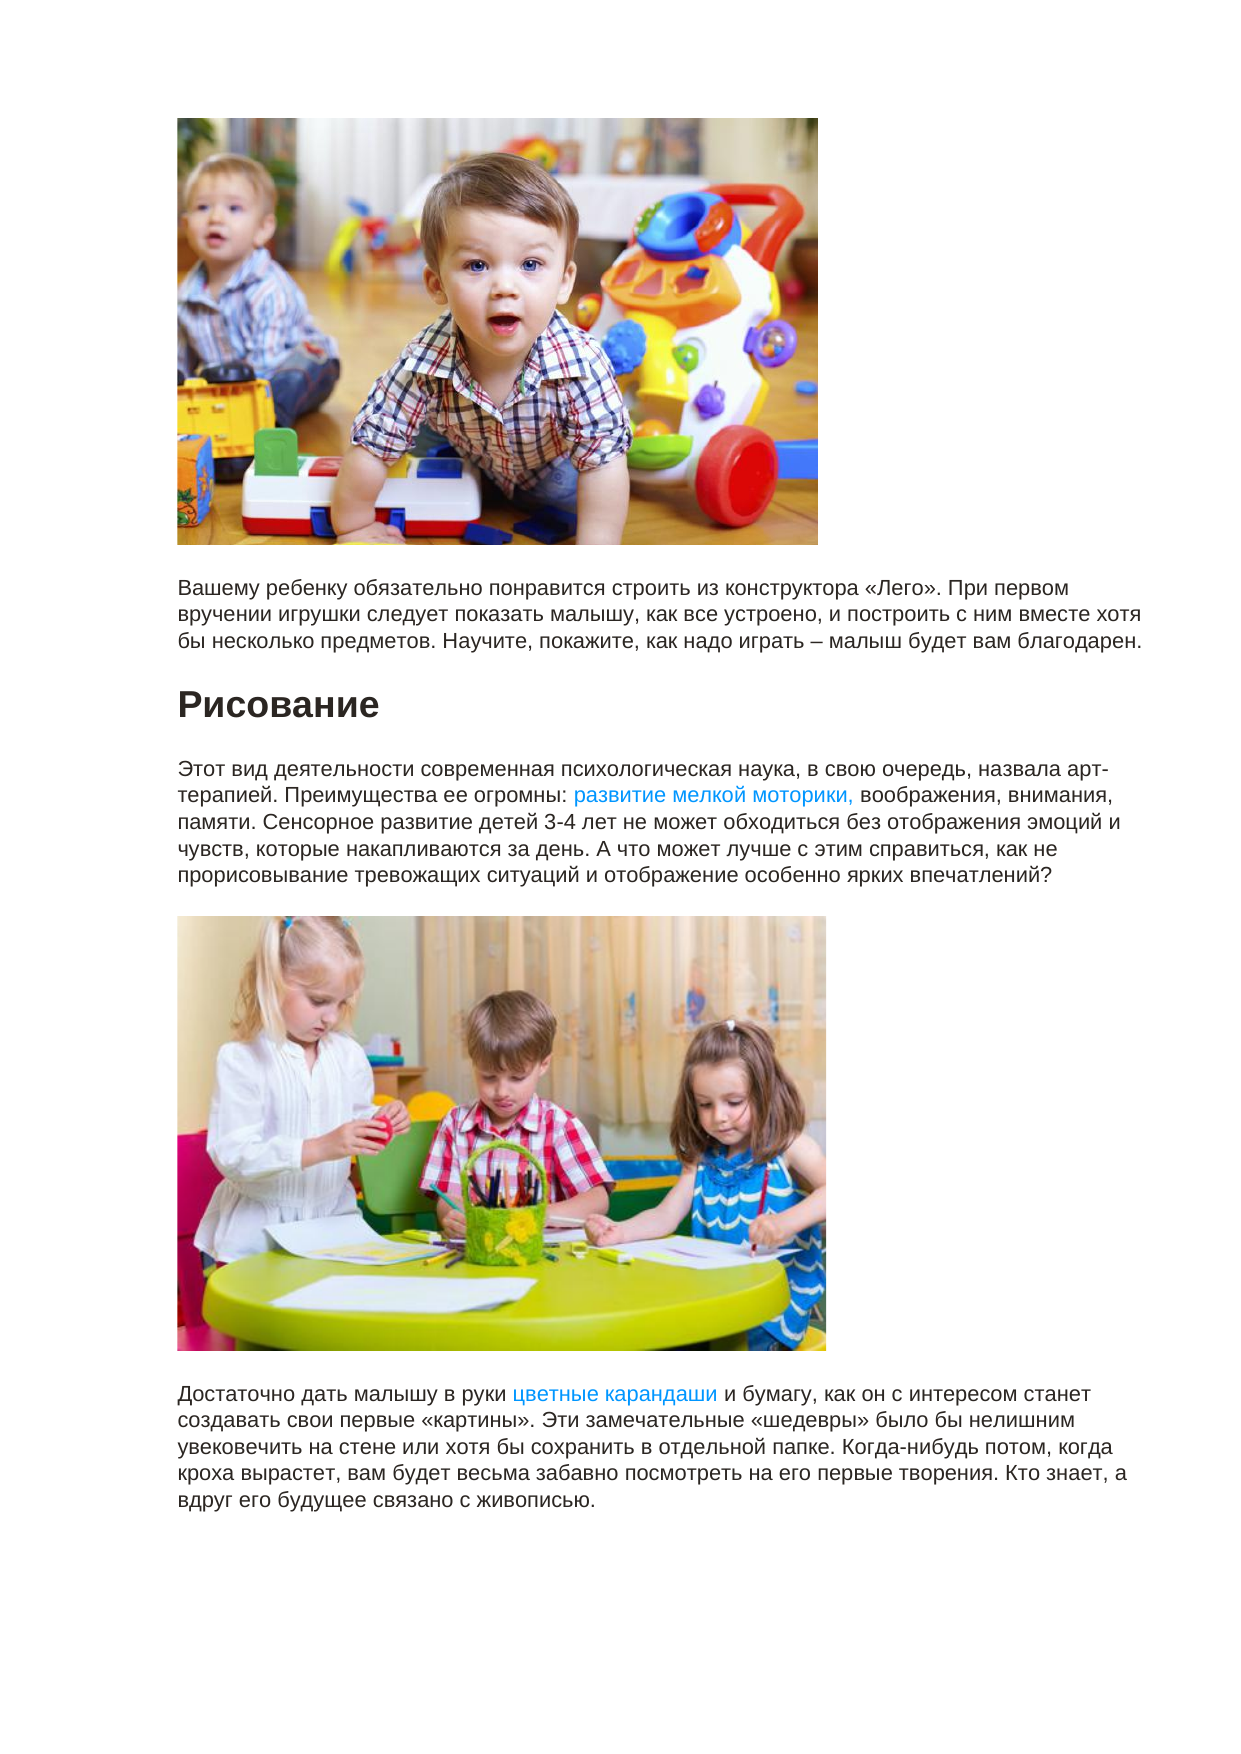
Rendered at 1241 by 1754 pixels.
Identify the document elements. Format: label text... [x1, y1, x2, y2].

text Рисование [177, 682, 1152, 725]
picture [177, 118, 818, 545]
text Вашему ребенку обязательно понравится строить из конструктора «Лего». При первом вручении игрушки следует показать малышу, как все устроено, и построить с ним вместе хотя бы несколько предметов. Научите, покажите, как надо играть – малыш будет вам благодарен. [177, 573, 1152, 653]
text Достаточно дать малышу в руки цветные карандаши и бумагу, как он с интересом станет создавать свои первые «картины». Эти замечательные «шедевры» было бы нелишним увековечить на стене или хотя бы сохранить в отдельной папке. Когда-нибудь потом, когда кроха вырастет, вам будет весьма забавно посмотреть на его первые творения. Кто знает, а вдруг его будущее связано с живописью. [177, 1379, 1152, 1512]
text Этот вид деятельности современная психологическая наука, в свою очередь, назвала арт-терапией. Преимущества ее огромны: развитие мелкой моторики, воображения, внимания, памяти. Сенсорное развитие детей 3-4 лет не может обходиться без отображения эмоций и чувств, которые накапливаются за день. А что может лучше с этим справиться, как не прорисовывание тревожащих ситуаций и отображение особенно ярких впечатлений? [177, 754, 1152, 887]
picture [177, 916, 827, 1351]
